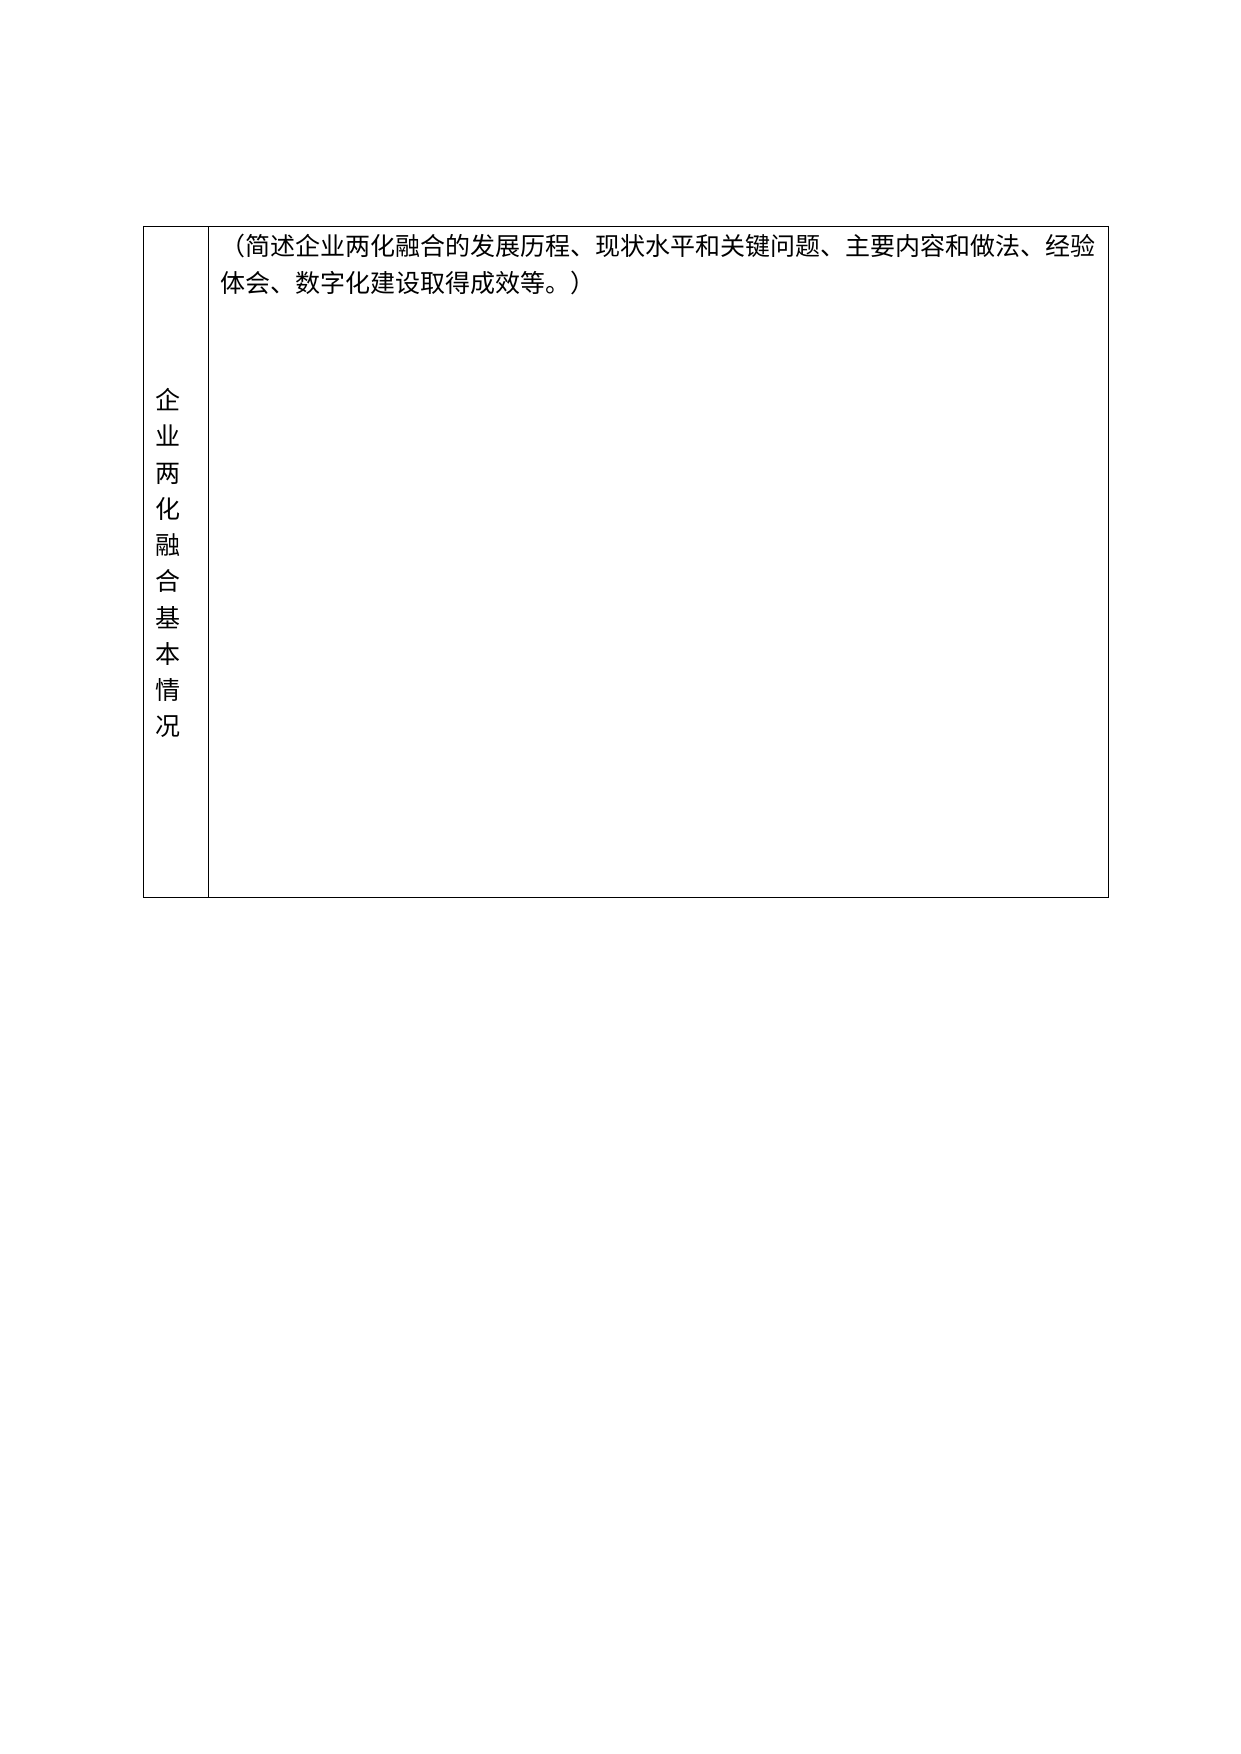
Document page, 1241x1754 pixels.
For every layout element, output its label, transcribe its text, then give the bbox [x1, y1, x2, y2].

table_cell 企业两化融合基本情况 [144, 227, 208, 897]
table_cell （简述企业两化融合的发展历程、现状水平和关键问题、主要内容和做法、经验体会、数字化建设取得成效等。） [209, 227, 1108, 897]
